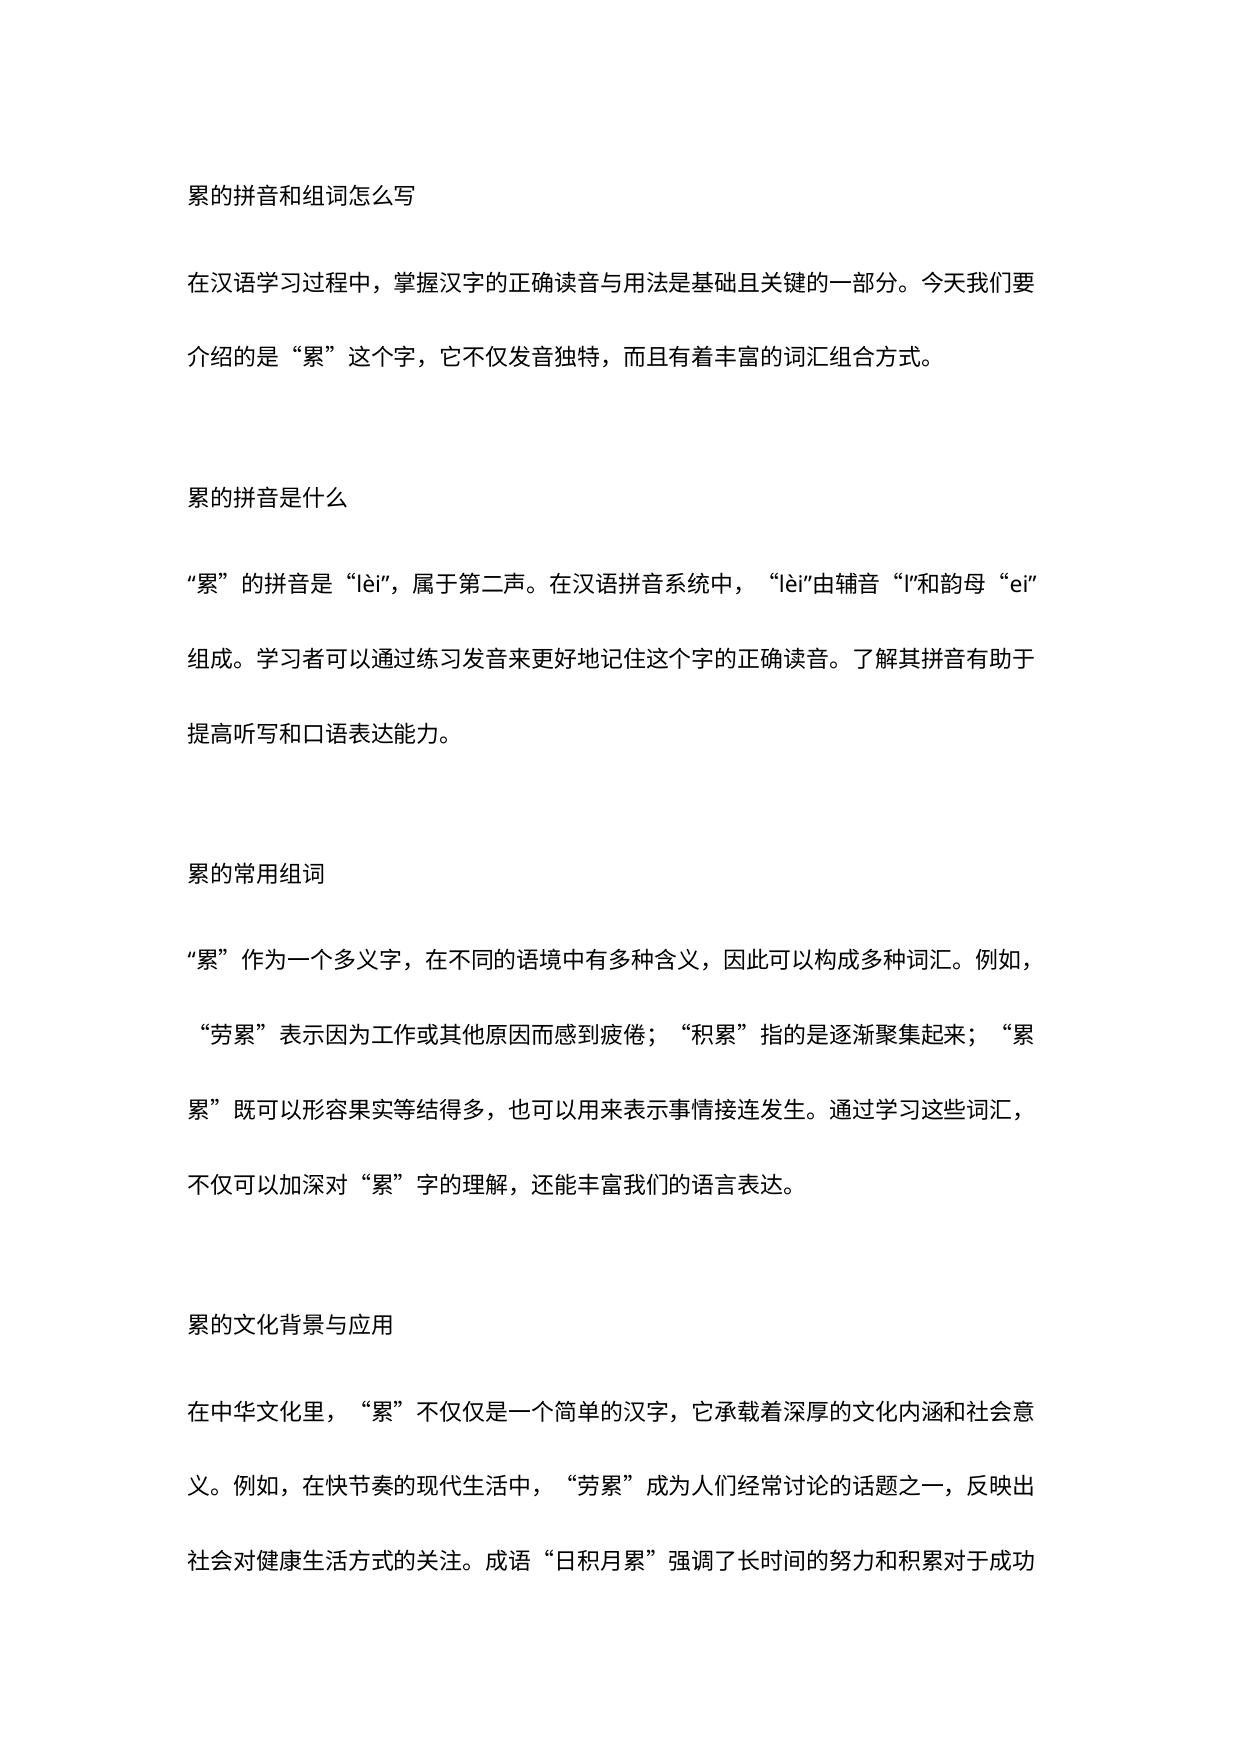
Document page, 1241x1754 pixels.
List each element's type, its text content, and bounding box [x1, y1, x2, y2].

text 累的拼音和组词怎么写 [187, 162, 1053, 227]
text 累的文化背景与应用 [187, 1291, 1053, 1356]
text “累”的拼音是“lèi”，属于第二声。在汉语拼音系统中，“lèi”由辅音“l”和韵母“ei”组成。学习者可以通过练习发音来更好地记住这个字的正确读音。了解其拼音有助于提高听写和口语表达能力。 [187, 550, 1053, 764]
text 在汉语学习过程中，掌握汉字的正确读音与用法是基础且关键的一部分。今天我们要介绍的是“累”这个字，它不仅发音独特，而且有着丰富的词汇组合方式。 [187, 248, 1053, 388]
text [187, 1378, 1053, 1592]
text “累”作为一个多义字，在不同的语境中有多种含义，因此可以构成多种词汇。例如，“劳累”表示因为工作或其他原因而感到疲倦；“积累”指的是逐渐聚集起来；“累累”既可以形容果实等结得多，也可以用来表示事情接连发生。通过学习这些词汇，不仅可以加深对“累”字的理解，还能丰富我们的语言表达。 [187, 927, 1053, 1216]
text 累的常用组词 [187, 840, 1053, 905]
text 累的拼音是什么 [187, 464, 1053, 529]
